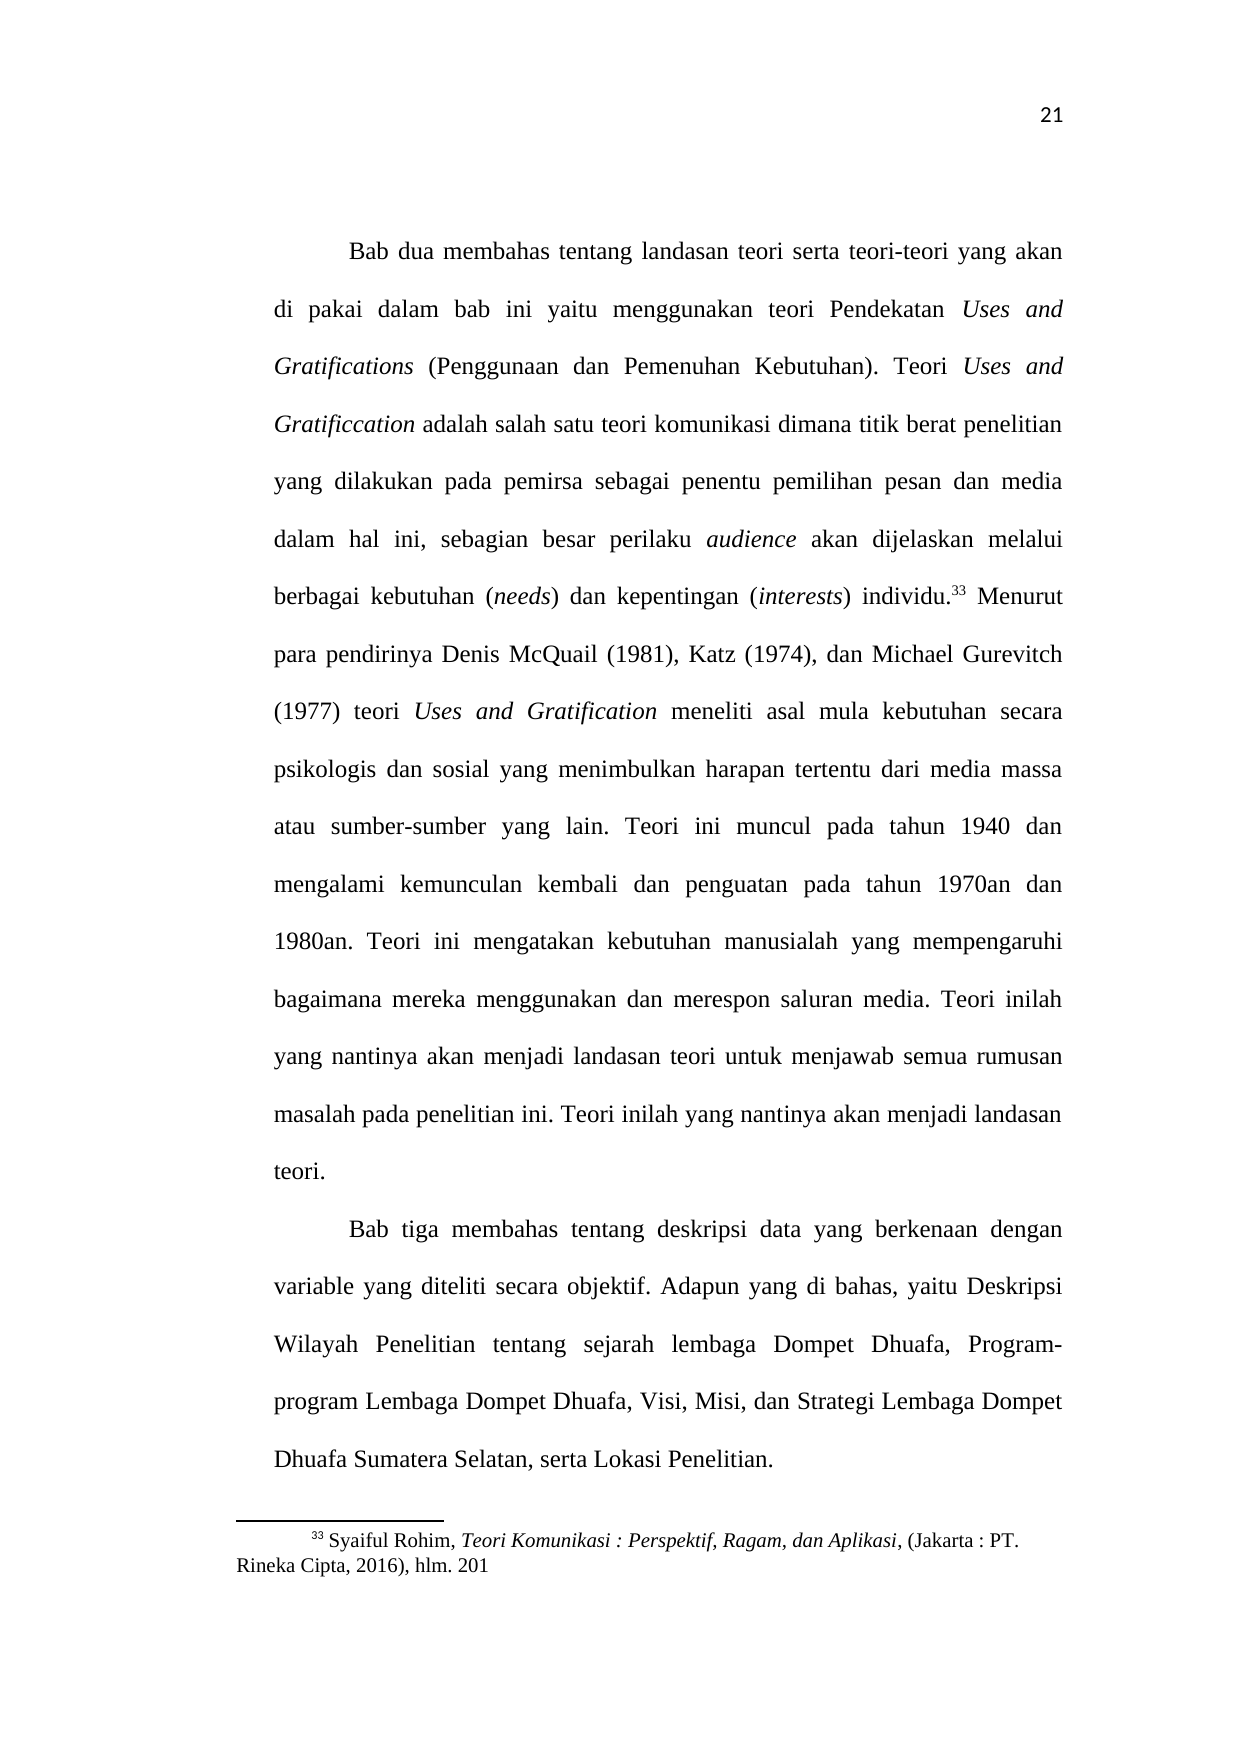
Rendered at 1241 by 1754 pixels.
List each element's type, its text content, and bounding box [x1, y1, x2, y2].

text Bab dua membahas tentang landasan teori serta teori-teori yang akan di pakai dalam bab ini yaitu menggunakan teori Pendekatan Uses and Gratifications (Penggunaan dan Pemenuhan Kebutuhan). Teori Uses and Gratificcation adalah salah satu teori komunikasi dimana titik berat penelitian yang dilakukan pada pemirsa sebagai penentu pemilihan pesan dan media dalam hal ini, sebagian besar perilaku audience akan dijelaskan melalui berbagai kebutuhan (needs) dan kepentingan (interests) individu. Menurut para pendirinya Denis McQuail (1981), Katz (1974), dan Michael Gurevitch (1977) teori Uses and Gratification meneliti asal mula kebutuhan secara psikologis dan sosial yang menimbulkan harapan tertentu dari media massa atau sumber-sumber yang lain. Teori ini muncul pada tahun 1940 dan mengalami kemunculan kembali dan penguatan pada tahun 1970an dan 1980an. Teori ini mengatakan kebutuhan manusialah yang mempengaruhi bagaimana mereka menggunakan dan merespon saluran media. Teori inilah yang nantinya akan menjadi landasan teori untuk menjawab semua rumusan masalah pada penelitian ini. Teori inilah yang nantinya akan menjadi landasan teori. [273, 236, 1063, 1185]
text Bab tiga membahas tentang deskripsi data yang berkenaan dengan variable yang diteliti secara objektif. Adapun yang di bahas, yaitu Deskripsi Wilayah Penelitian tentang sejarah lembaga Dompet Dhuafa, Program-program Lembaga Dompet Dhuafa, Visi, Misi, dan Strategi Lembaga Dompet Dhuafa Sumatera Selatan, serta Lokasi Penelitian. [273, 1214, 1063, 1473]
